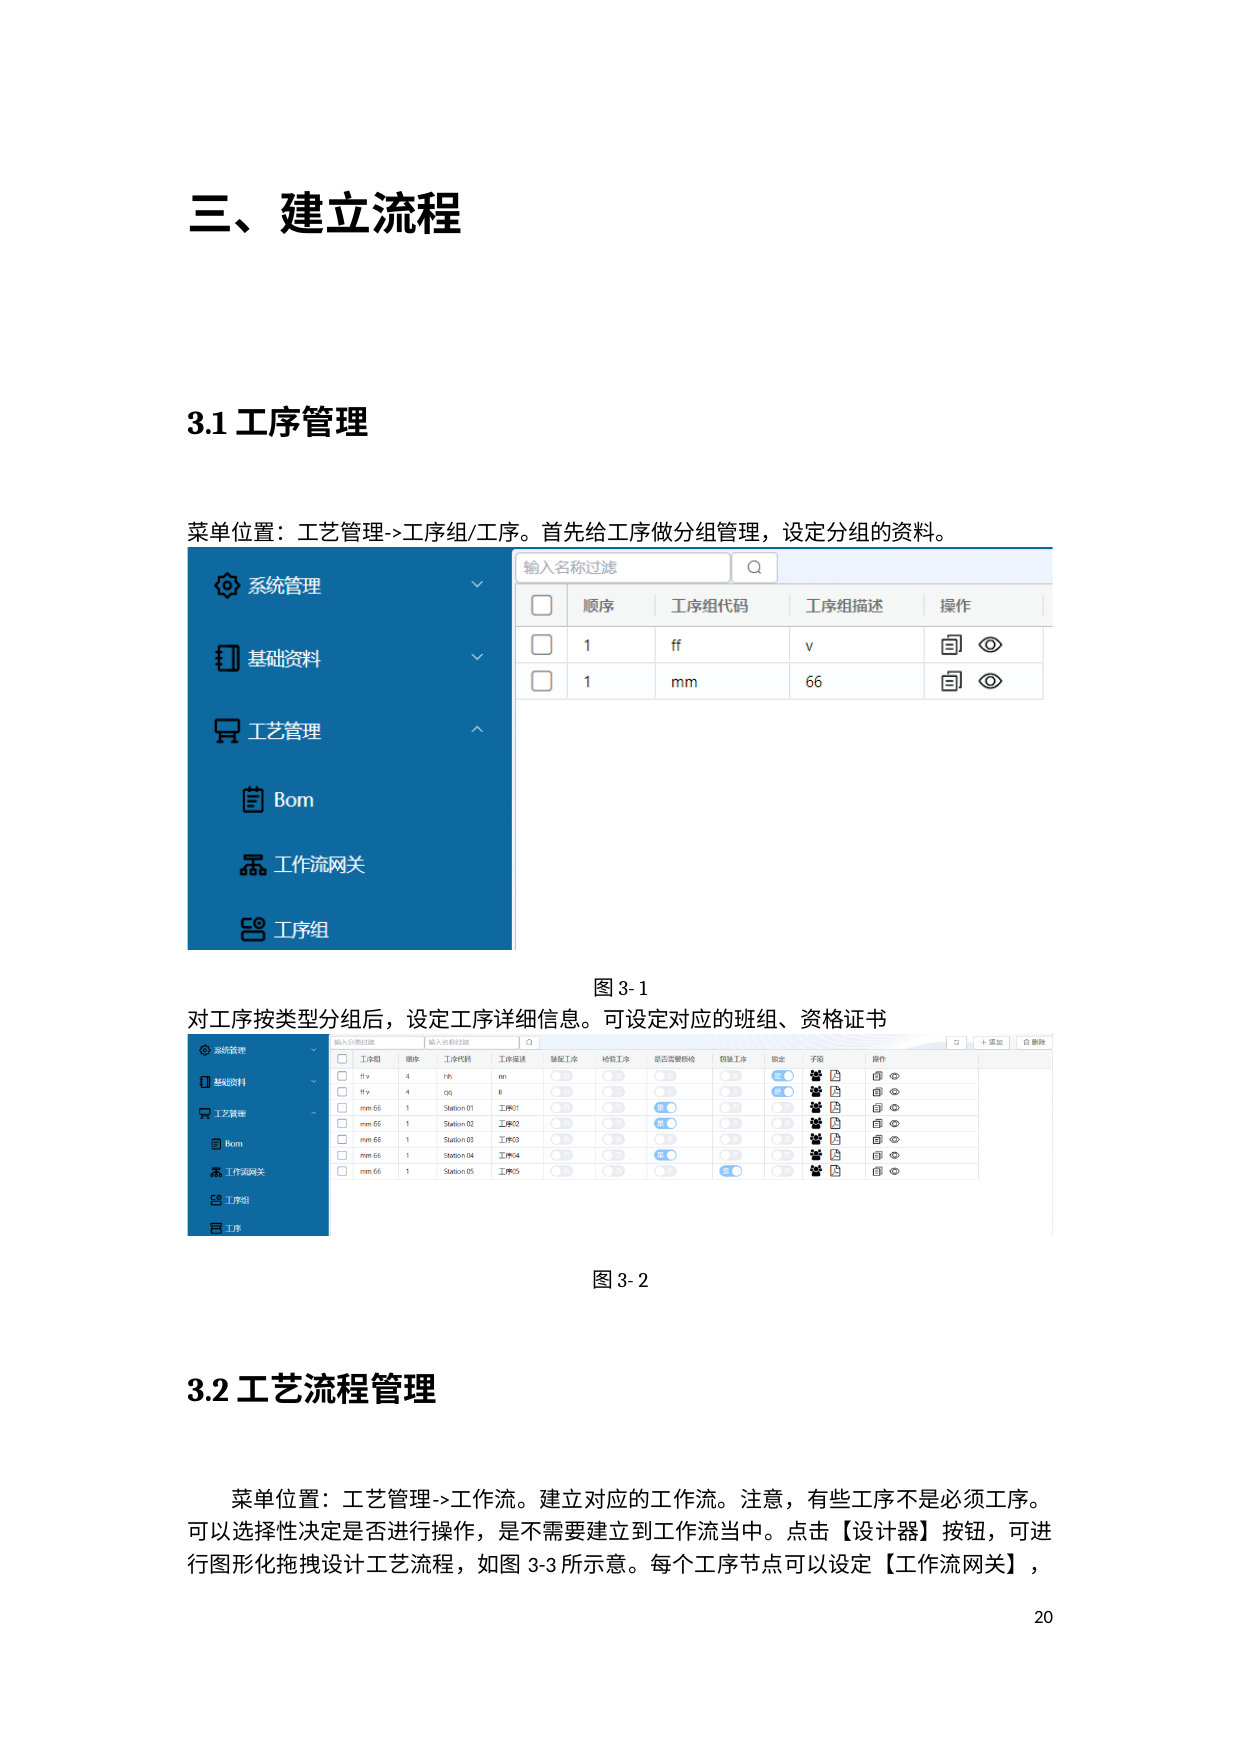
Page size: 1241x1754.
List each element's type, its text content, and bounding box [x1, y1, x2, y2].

text 图3- 2 [187, 1262, 1053, 1294]
picture [187, 1034, 1053, 1236]
subtitle 三、建立流程 [187, 162, 1053, 259]
subtitle 3.2 工艺流程管理 [187, 1354, 1053, 1419]
text 菜单位置：工艺管理->工序组/工序。首先给工序做分组管理，设定分组的资料。 [187, 514, 1053, 547]
text 图3- 1 [187, 969, 1053, 1002]
subtitle 3.1 工序管理 [187, 387, 1053, 452]
picture [187, 547, 1053, 950]
text 对工序按类型分组后，设定工序详细信息。可设定对应的班组、资格证书 [187, 1002, 1053, 1034]
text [187, 1481, 1053, 1579]
